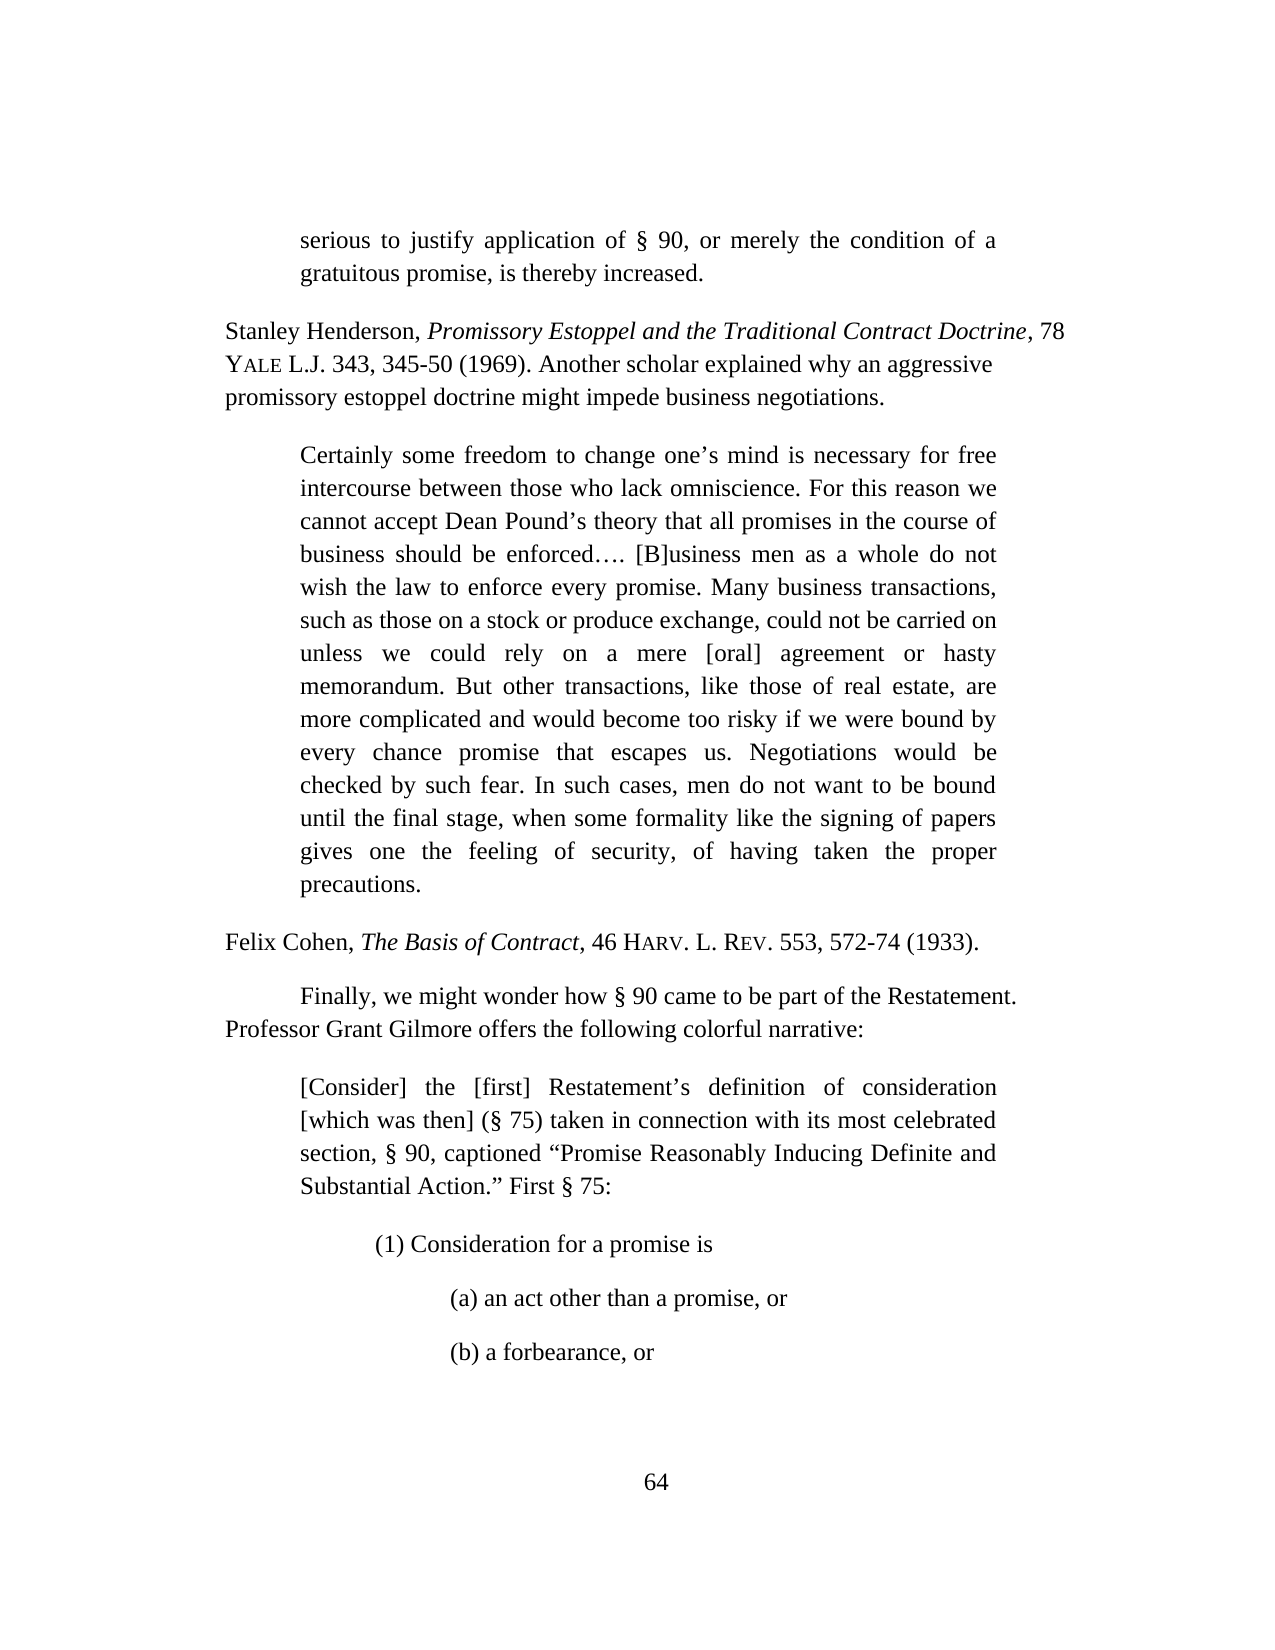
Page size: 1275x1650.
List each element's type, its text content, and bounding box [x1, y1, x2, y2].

text (a) an act other than a promise, or [375, 1283, 997, 1312]
text Certainly some freedom to change one’s mind is necessary for free intercourse between those who lack omniscience. For this reason we cannot accept Dean Pound’s theory that all promises in the course of business should be enforced…. [B]usiness men as a whole do not wish the law to enforce every promise. Many business transactions, such as those on a stock or produce exchange, could not be carried on unless we could rely on a mere [oral] agreement or hasty memorandum. But other transactions, like those of real estate, are more complicated and would become too risky if we were bound by every chance promise that escapes us. Negotiations would be checked by such fear. In such cases, men do not want to be bound until the final stage, when some formality like the signing of papers gives one the feeling of security, of having taken the proper precautions. [300, 440, 997, 898]
text (1) Consideration for a promise is [375, 1229, 997, 1258]
text Felix Cohen, The Basis of Contract, 46 Harv. L. Rev. 553, 572-74 (1933). [225, 927, 1087, 956]
text Stanley Henderson, Promissory Estoppel and the Traditional Contract Doctrine, 78 Yale L.J. 343, 345-50 (1969). Another scholar explained why an aggressive promissory estoppel doctrine might impede business negotiations. [225, 316, 1087, 411]
text (b) a forbearance, or [375, 1337, 997, 1366]
text [Consider] the [first] Restatement’s definition of consideration [which was then] (§ 75) taken in connection with its most celebrated section, § 90, captioned “Promise Reasonably Inducing Definite and Substantial Action.” First § 75: [300, 1072, 997, 1200]
text Finally, we might wonder how § 90 came to be part of the Restatement. Professor Grant Gilmore offers the following colorful narrative: [225, 981, 1087, 1043]
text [300, 225, 997, 287]
